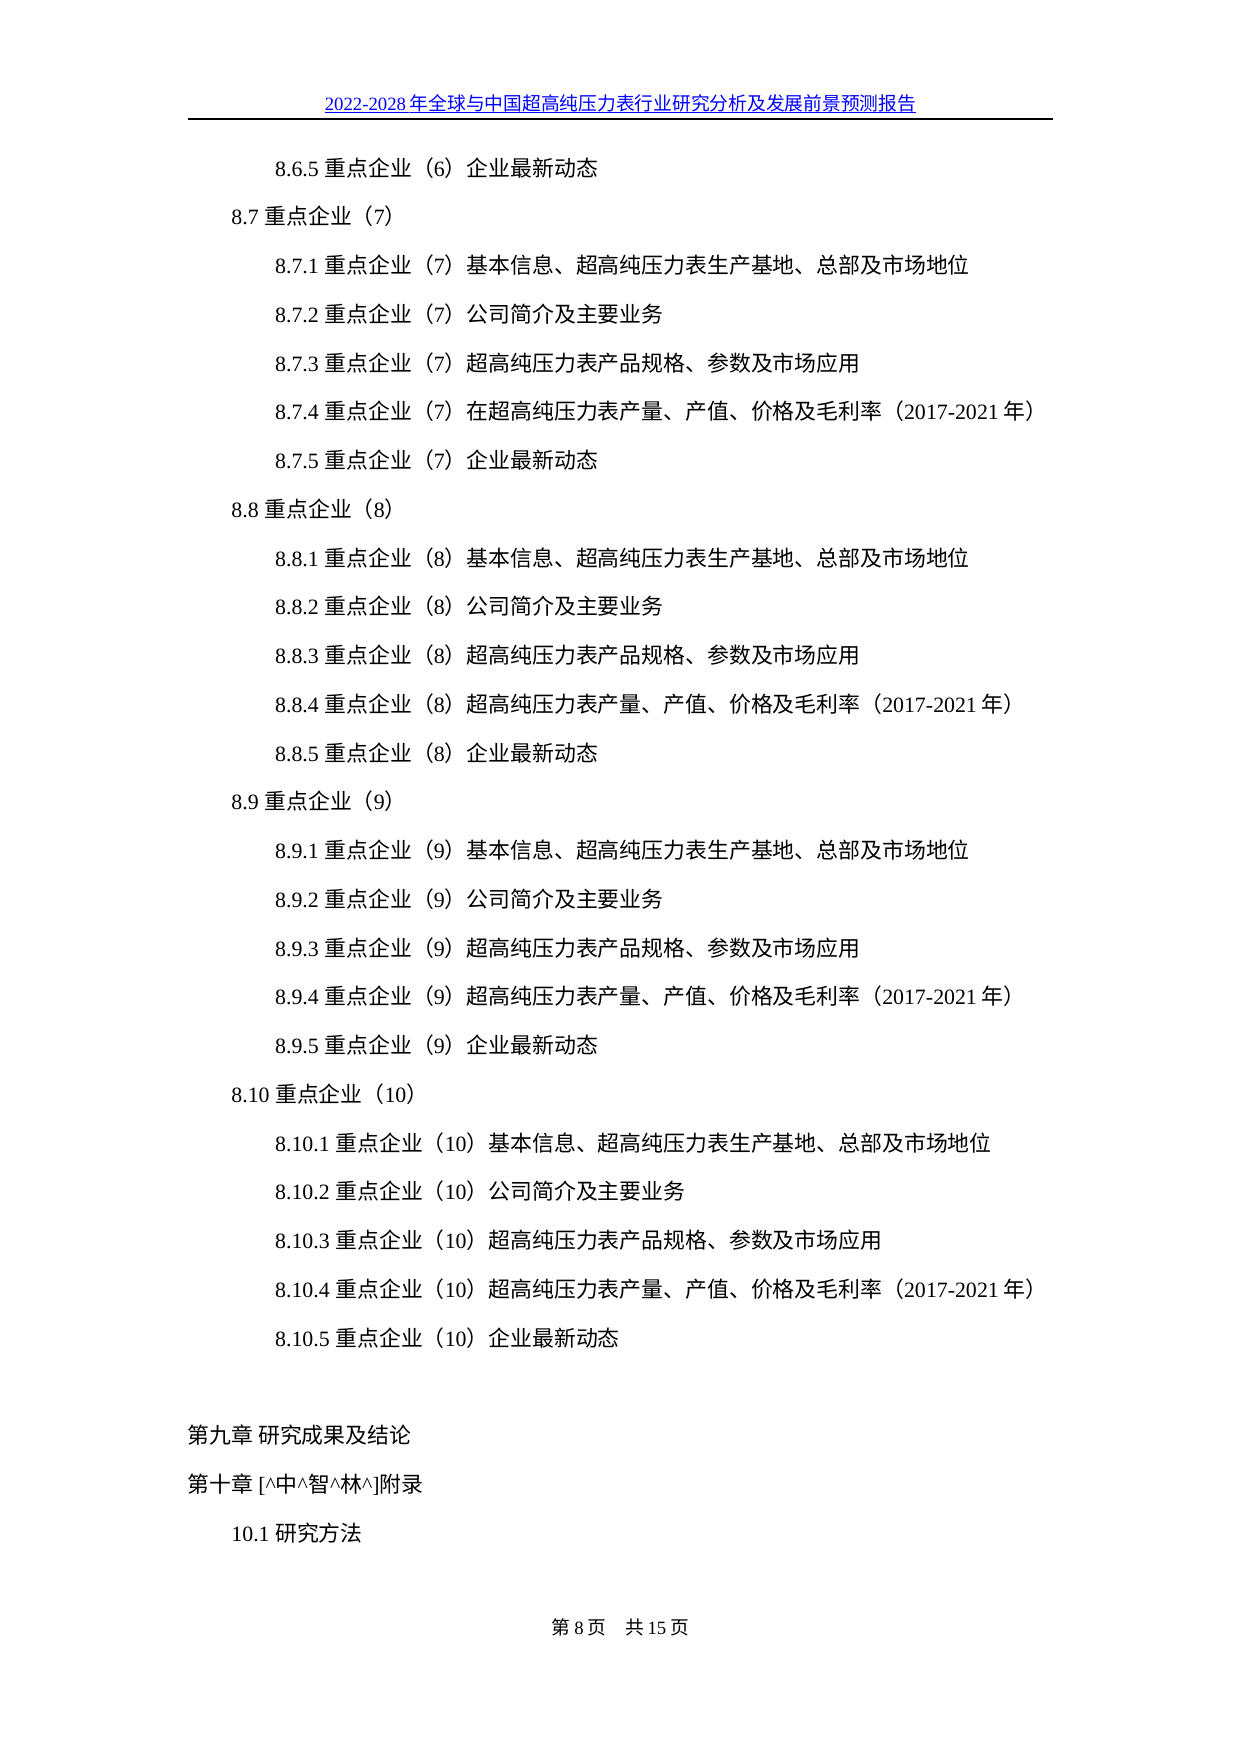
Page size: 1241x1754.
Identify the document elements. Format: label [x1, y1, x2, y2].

text [187, 150, 1053, 1548]
